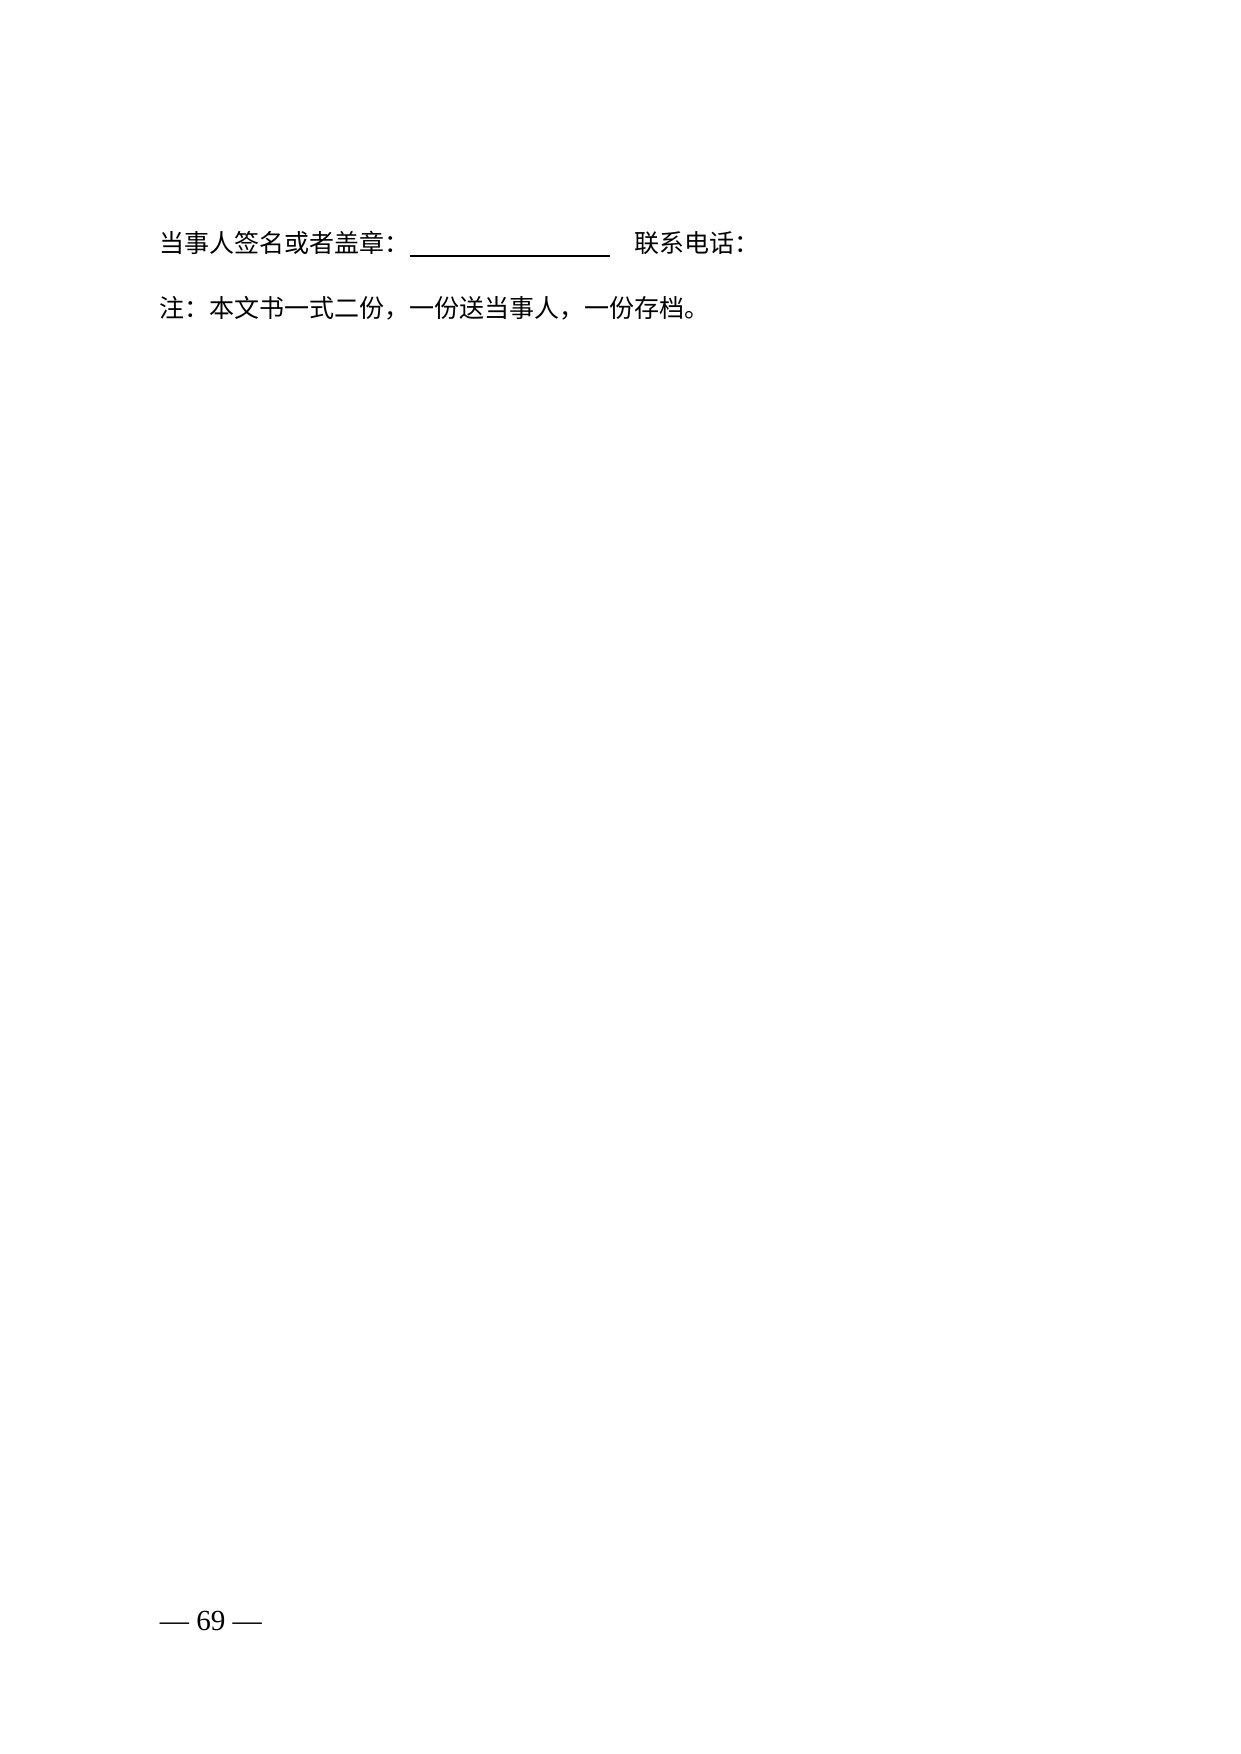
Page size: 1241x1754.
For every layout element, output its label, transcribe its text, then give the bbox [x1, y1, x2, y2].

text 注：本文书一式二份，一份送当事人，一份存档。 [159, 274, 1081, 339]
text 当事人签名或者盖章： 联系电话： [159, 209, 1081, 274]
